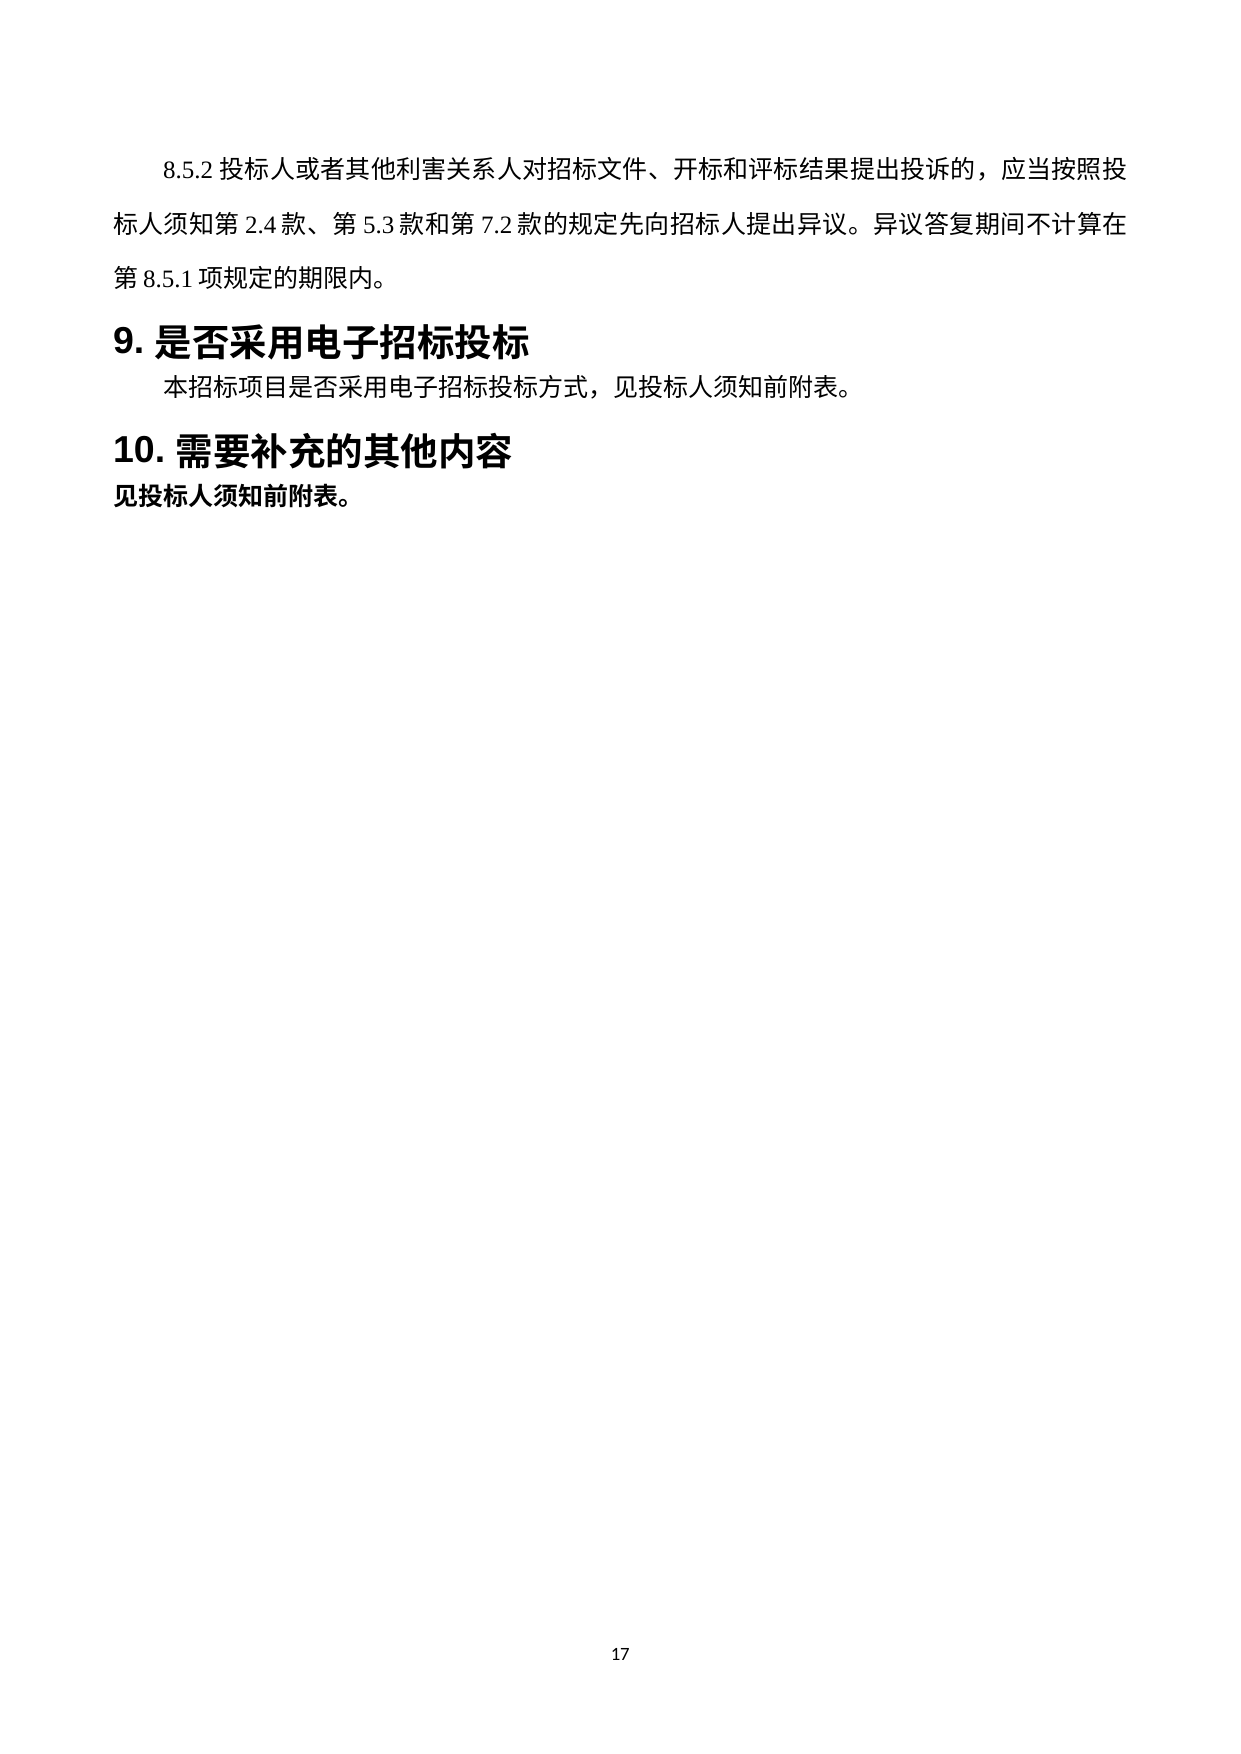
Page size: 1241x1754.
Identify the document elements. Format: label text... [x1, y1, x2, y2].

text 本招标项目是否采用电子招标投标方式，见投标人须知前附表。 [113, 367, 1127, 404]
subtitle 10. 需要补充的其他内容 [113, 422, 1127, 476]
subtitle 见投标人须知前附表。附件一：开标记录表（按广州交易集团有限公司（广州公共资源交易中心）系统导出为准） [113, 476, 1127, 512]
subtitle 9. 是否采用电子招标投标 [113, 313, 1127, 367]
text 8.5.2 投标人或者其他利害关系人对招标文件、开标和评标结果提出投诉的，应当按照投标人须知第2.4款、第5.3款和第7.2款的规定先向招标人提出异议。异议答复期间不计算在第8.5.1项规定的期限内。 [113, 150, 1127, 295]
